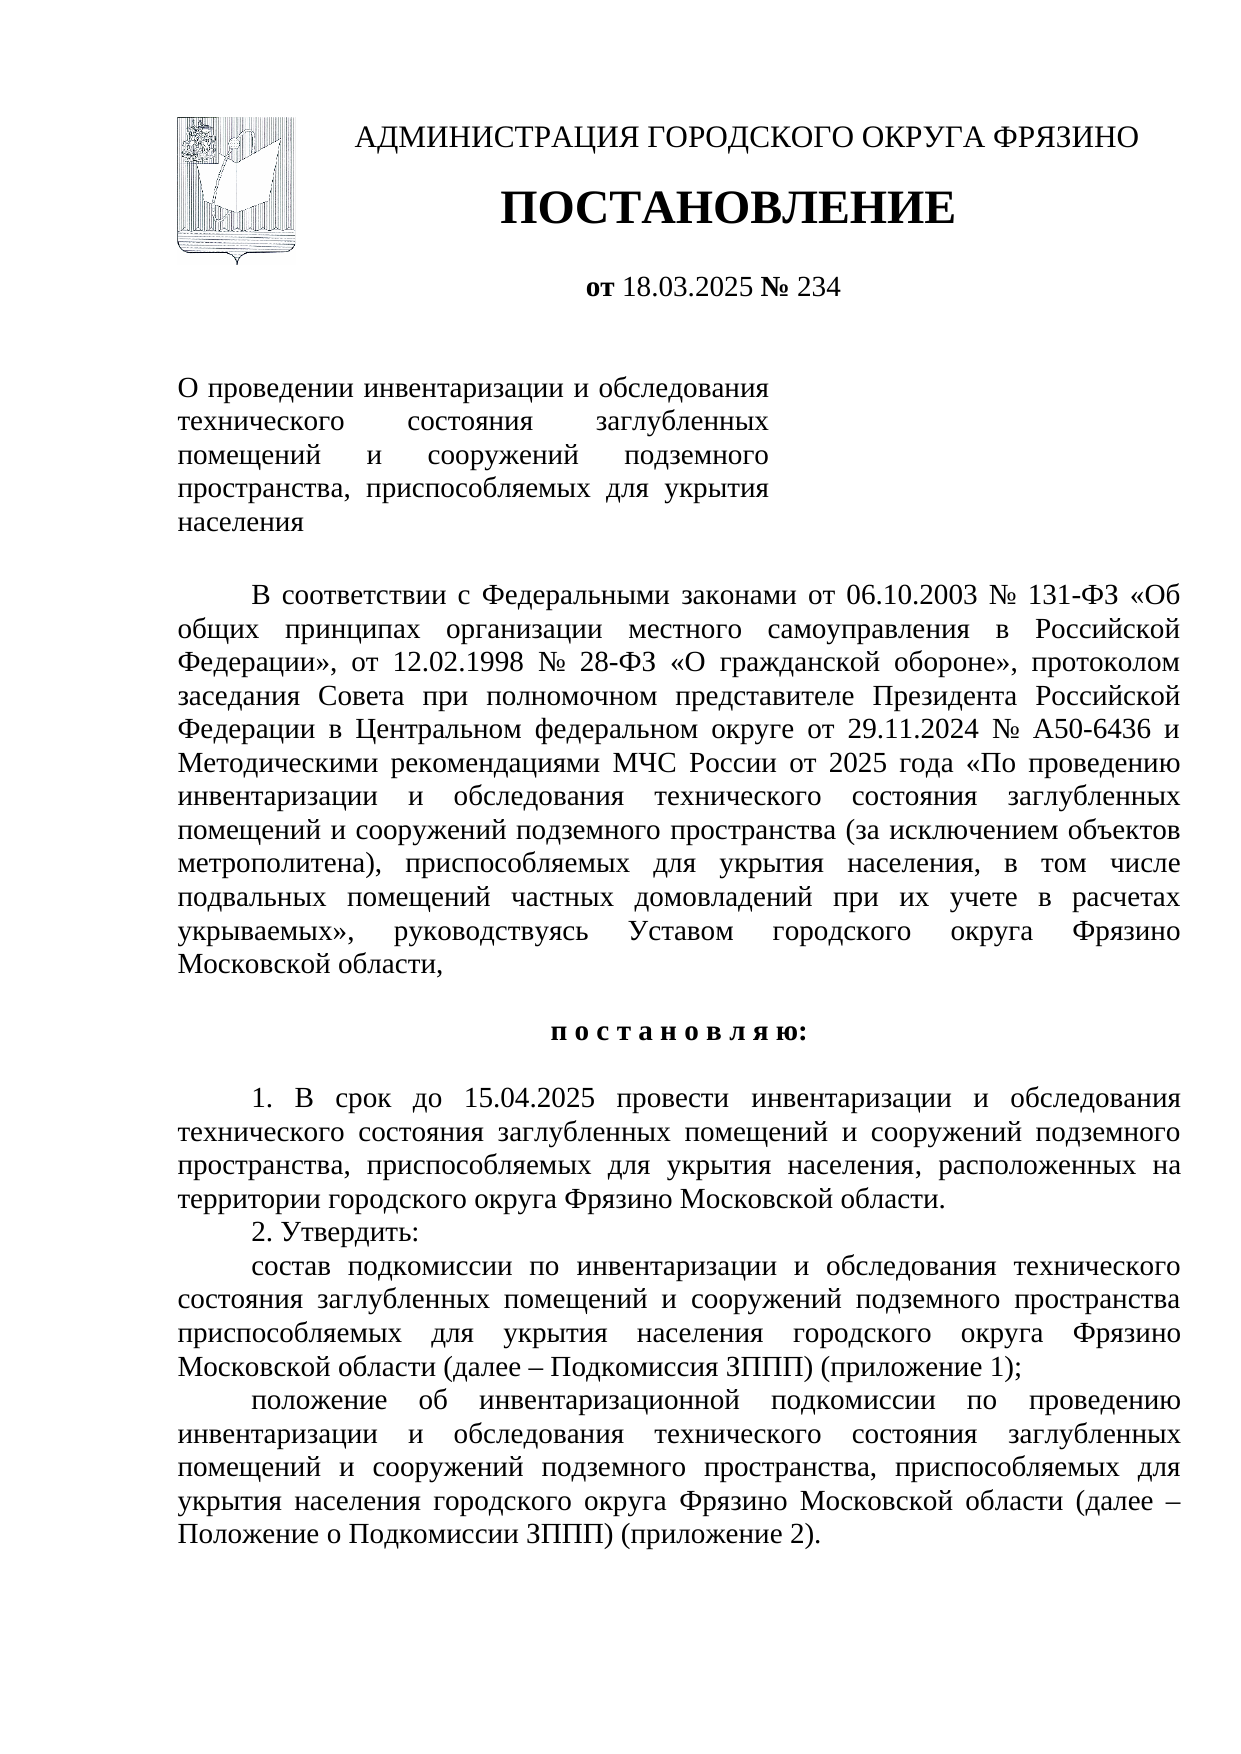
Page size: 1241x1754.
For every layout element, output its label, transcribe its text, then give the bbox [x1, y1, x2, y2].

subtitle АДМИНИСТРАЦИЯ ГОРОДСКОГО ОКРУГА ФРЯЗИНО [354, 118, 1181, 154]
text от 18.03.2025 № 234 [369, 269, 1181, 303]
text 1. В срок до 15.04.2025 провести инвентаризации и обследования технического состояния заглубленных помещений и сооружений подземного пространства, приспособляемых для укрытия населения, расположенных на территории городского округа Фрязино Московской области. [177, 1080, 1181, 1214]
text положение об инвентаризационной подкомиссии по проведению инвентаризации и обследования технического состояния заглубленных помещений и сооружений подземного пространства, приспособляемых для укрытия населения городского округа Фрязино Московской области (далее – Положение о Подкомиссии ЗППП) (приложение 2). [177, 1382, 1181, 1550]
subtitle ПОСТАНОВЛЕНИЕ [428, 179, 1181, 234]
picture [177, 117, 296, 265]
text О проведении инвентаризации и обследования технического состояния заглубленных помещений и сооружений подземного пространства, приспособляемых для укрытия населения [177, 370, 769, 537]
text состав подкомиссии по инвентаризации и обследования технического состояния заглубленных помещений и сооружений подземного пространства приспособляемых для укрытия населения городского округа Фрязино Московской области (далее – Подкомиссия ЗППП) (приложение 1); [177, 1248, 1181, 1382]
text В соответствии с Федеральными законами от 06.10.2003 № 131-ФЗ «Об общих принципах организации местного самоуправления в Российской Федерации», от 12.02.1998 № 28-ФЗ «О гражданской обороне», протоколом заседания Совета при полномочном представителе Президента Российской Федерации в Центральном федеральном округе от 29.11.2024 № А50-6436 и Методическими рекомендациями МЧС России от 2025 года «По проведению инвентаризации и обследования технического состояния заглубленных помещений и сооружений подземного пространства (за исключением объектов метрополитена), приспособляемых для укрытия населения, в том числе подвальных помещений частных домовладений при их учете в расчетах укрываемых», руководствуясь Уставом городского округа Фрязино Московской области, [177, 577, 1181, 980]
text 2. Утвердить: [177, 1214, 1181, 1248]
text п о с т а н о в л я ю: [177, 1013, 1181, 1047]
